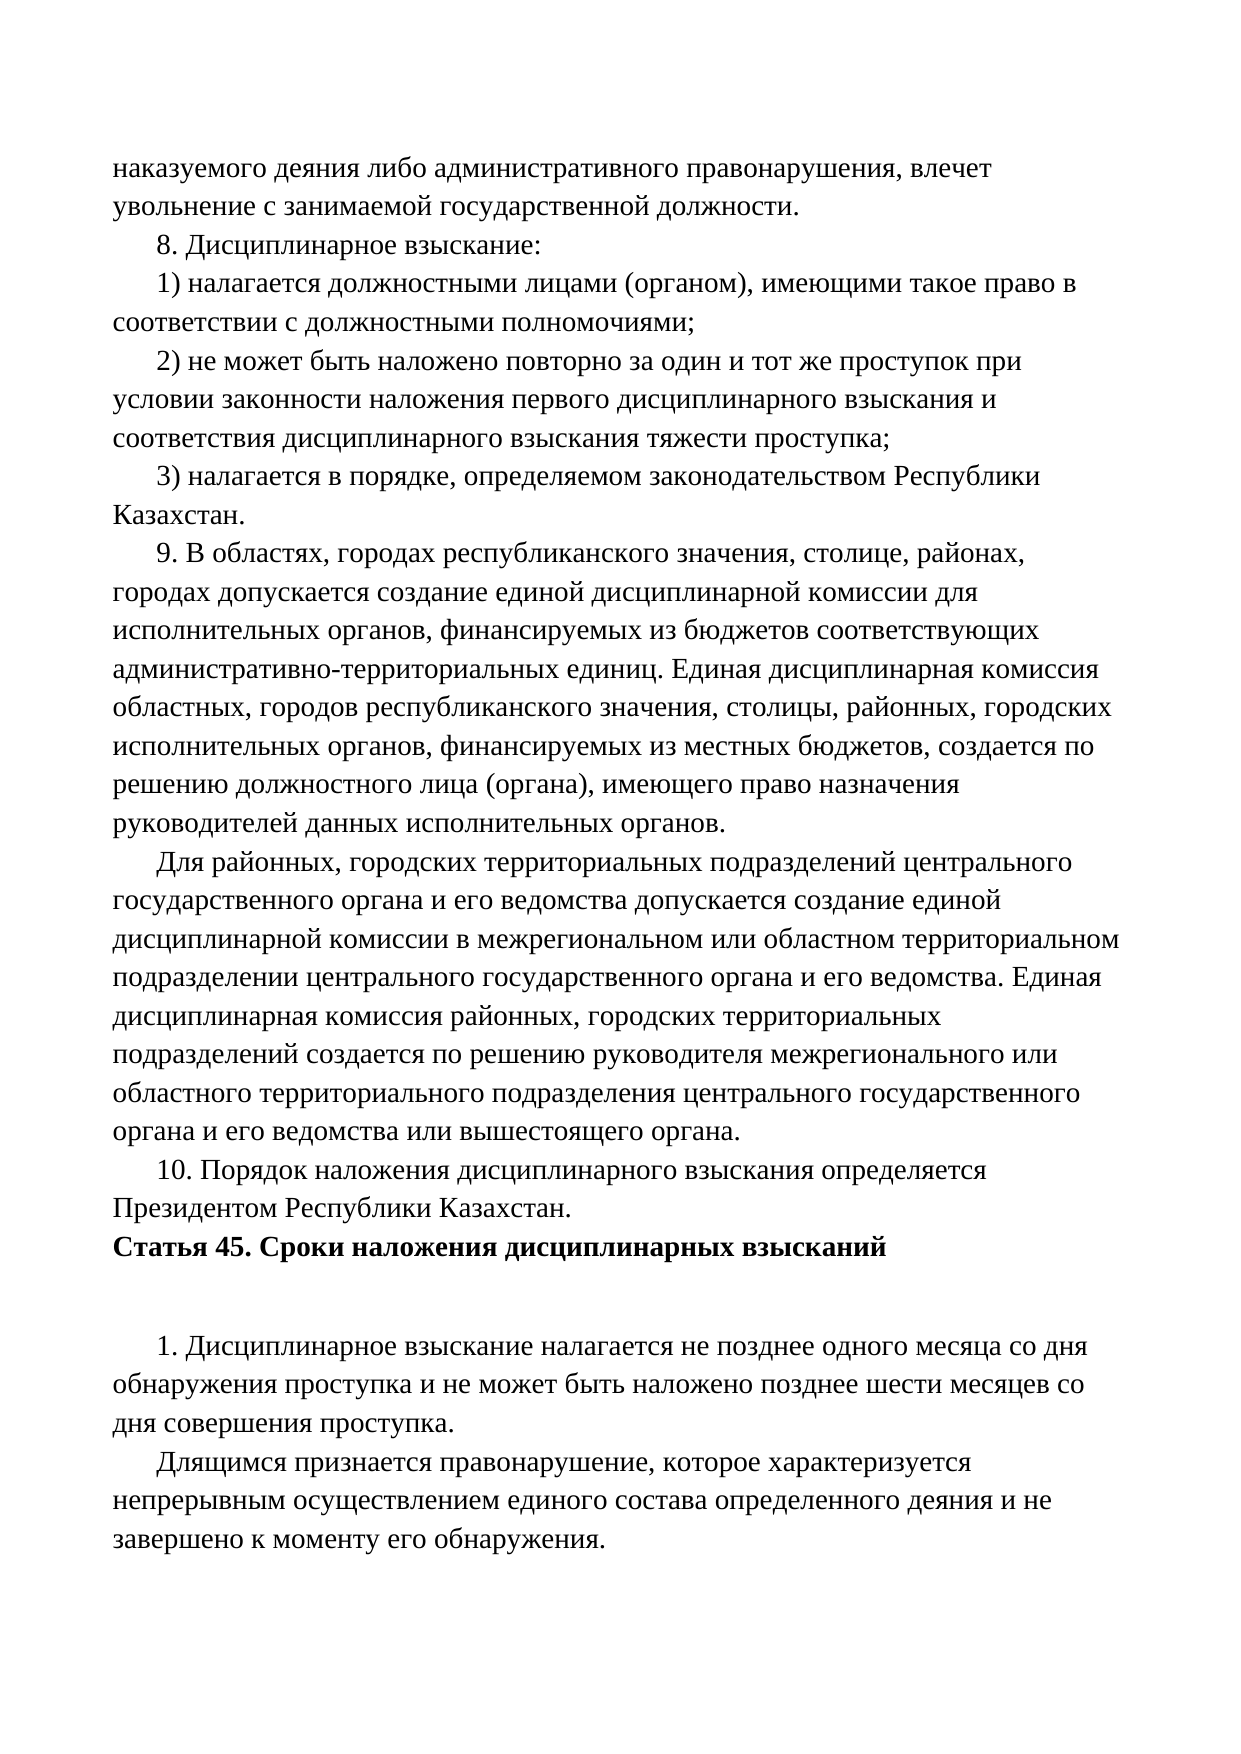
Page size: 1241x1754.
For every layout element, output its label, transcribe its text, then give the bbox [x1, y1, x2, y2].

text 8. Дисциплинарное взыскание: [112, 227, 1128, 261]
text 10. Порядок наложения дисциплинарного взыскания определяется Президентом Республики Казахстан. [112, 1152, 1128, 1224]
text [112, 150, 1128, 222]
text 1) налагается должностными лицами (органом), имеющими такое право в соответствии с должностными полномочиями; [112, 266, 1128, 338]
text Статья 45. Сроки наложения дисциплинарных взысканий [112, 1229, 1128, 1263]
text 9. В областях, городах республиканского значения, столице, районах, городах допускается создание единой дисциплинарной комиссии для исполнительных органов, финансируемых из бюджетов соответствующих административно-территориальных единиц. Единая дисциплинарная комиссия областных, городов республиканского значения, столицы, районных, городских исполнительных органов, финансируемых из местных бюджетов, создается по решению должностного лица (органа), имеющего право назначения руководителей данных исполнительных органов. [112, 535, 1128, 839]
text 2) не может быть наложено повторно за один и тот же проступок при условии законности наложения первого дисциплинарного взыскания и соответствия дисциплинарного взыскания тяжести проступка; [112, 343, 1128, 453]
text 1. Дисциплинарное взыскание налагается не позднее одного месяца со дня обнаружения проступка и не может быть наложено позднее шести месяцев со дня совершения проступка. [112, 1328, 1128, 1439]
text 3) налагается в порядке, определяемом законодательством Республики Казахстан. [112, 458, 1128, 530]
text Длящимся признается правонарушение, которое характеризуется непрерывным осуществлением единого состава определенного деяния и не завершено к моменту его обнаружения. [112, 1444, 1128, 1554]
text Для районных, городских территориальных подразделений центрального государственного органа и его ведомства допускается создание единой дисциплинарной комиссии в межрегиональном или областном территориальном подразделении центрального государственного органа и его ведомства. Единая дисциплинарная комиссия районных, городских территориальных подразделений создается по решению руководителя межрегионального или областного территориального подразделения центрального государственного органа и его ведомства или вышестоящего органа. [112, 844, 1128, 1147]
